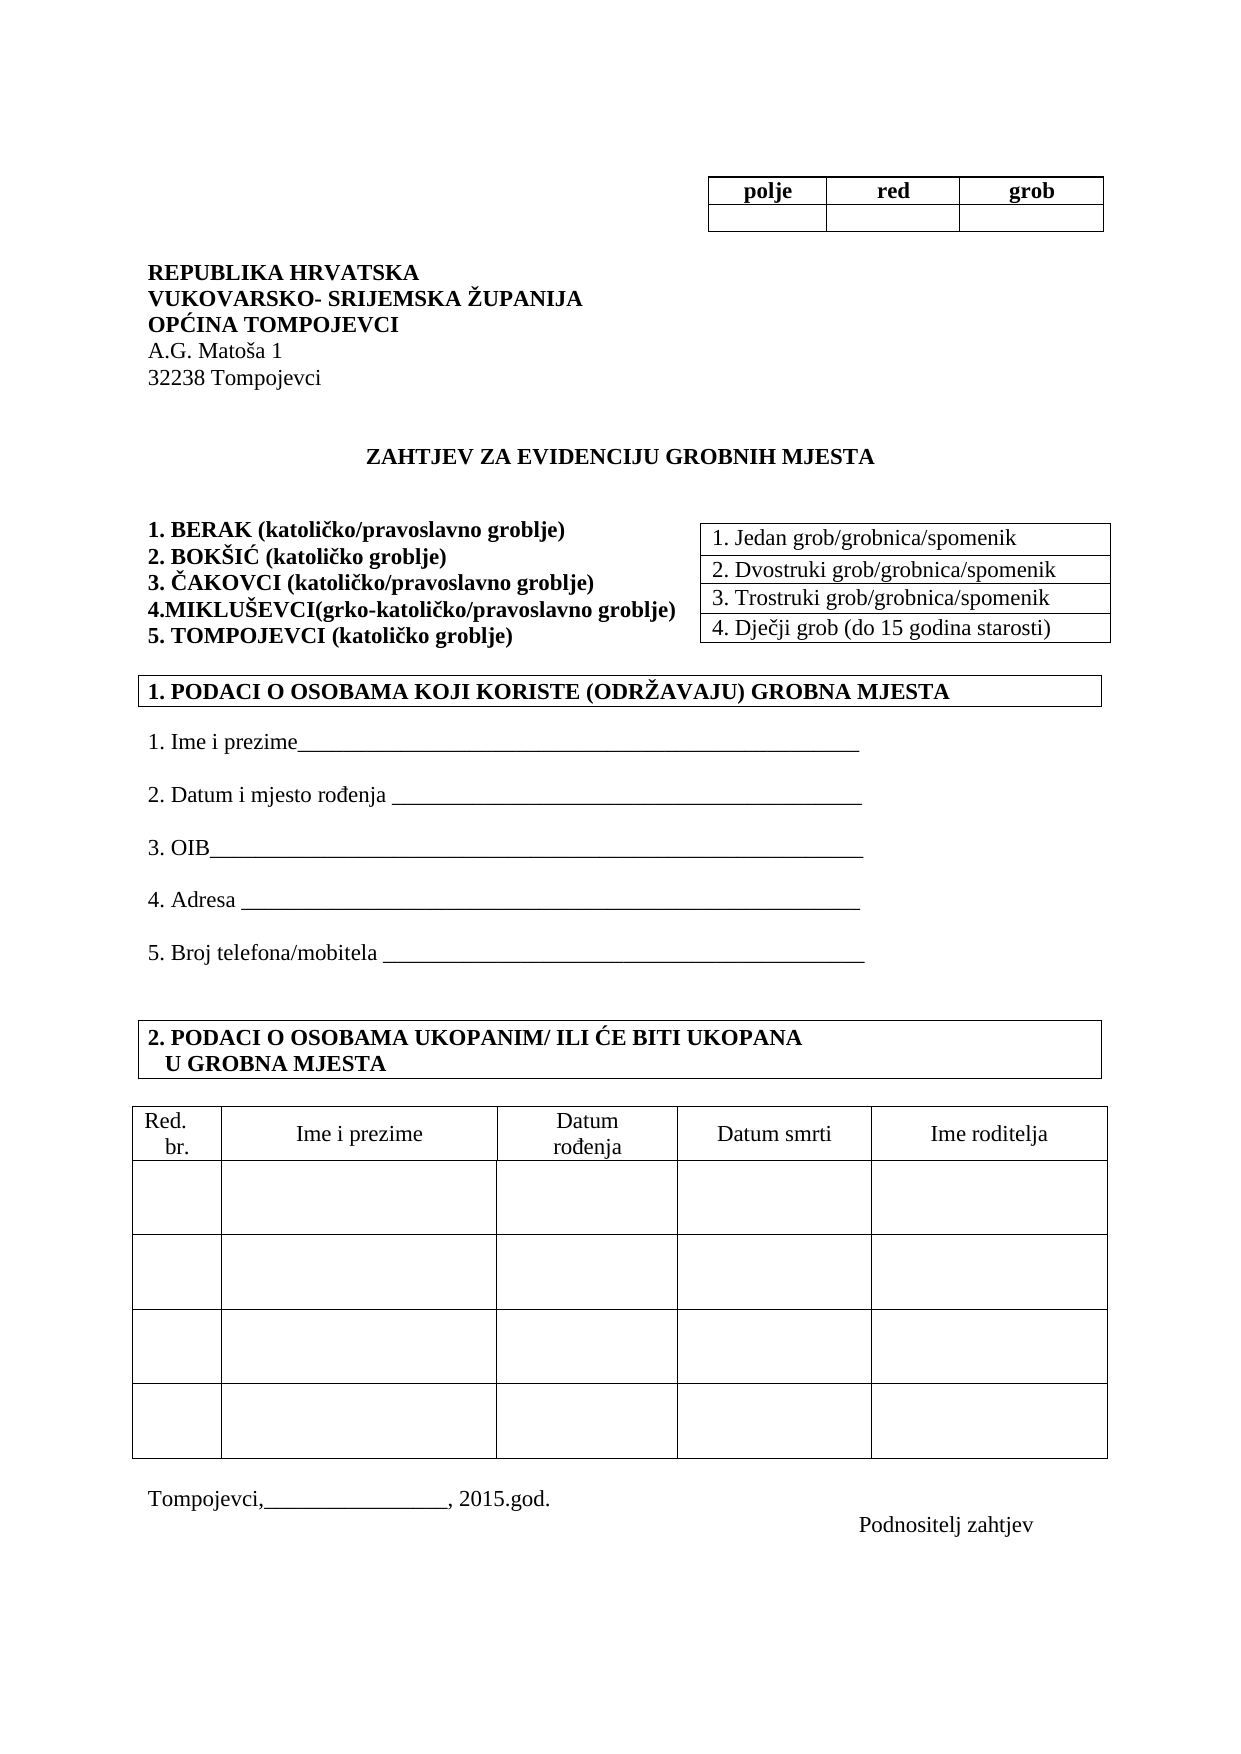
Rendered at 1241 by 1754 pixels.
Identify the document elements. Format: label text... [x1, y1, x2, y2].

table_header red [827, 178, 959, 204]
table_cell [222, 1384, 496, 1458]
table_cell 3. Trostruki grob/grobnica/spomenik [701, 584, 1110, 613]
text 2. BOKŠIĆ (katoličko groblje) [148, 543, 700, 569]
table_cell [222, 1161, 496, 1234]
table_cell [872, 1235, 1107, 1309]
text ZAHTJEV ZA EVIDENCIJU GROBNIH MJESTA [148, 443, 1093, 469]
text 2. PODACI O OSOBAMA UKOPANIM/ ILI ĆE BITI UKOPANA [139, 1021, 1101, 1047]
text U GROBNA MJESTA [139, 1047, 1101, 1078]
table_header polje [709, 178, 826, 204]
text 4.MIKLUŠEVCI(grko-katoličko/pravoslavno groblje) [148, 596, 700, 622]
table_cell [709, 205, 826, 231]
table_cell [133, 1310, 221, 1383]
text 1. PODACI O OSOBAMA KOJI KORISTE (ODRŽAVAJU) GROBNA MJESTA [139, 676, 1101, 706]
text 32238 Tompojevci [148, 364, 1093, 390]
text 5. TOMPOJEVCI (katoličko groblje) [148, 622, 1093, 648]
table_cell [497, 1161, 677, 1234]
text Podnositelj zahtjev [148, 1512, 1093, 1564]
table_cell [872, 1161, 1107, 1234]
table_header Datum smrti [678, 1107, 871, 1159]
table_cell 4. Dječji grob (do 15 godina starosti) [701, 614, 1110, 642]
table_cell [678, 1235, 871, 1309]
table_cell [872, 1384, 1107, 1458]
text Tompojevci,________________, 2015.god. [148, 1485, 1093, 1512]
table_cell [222, 1235, 496, 1309]
text 5. Broj telefona/mobitela __________________________________________ [148, 939, 1093, 965]
table_cell 2. Dvostruki grob/grobnica/spomenik [701, 556, 1110, 583]
text 3. OIB_________________________________________________________ [148, 833, 1093, 860]
table_header Ime roditelja [872, 1107, 1107, 1159]
table_cell [497, 1384, 677, 1458]
table_cell [133, 1161, 221, 1234]
table_cell [497, 1310, 677, 1383]
table_cell [133, 1384, 221, 1458]
text A.G. Matoša 1 [148, 338, 1093, 364]
table_cell [497, 1235, 677, 1309]
text VUKOVARSKO- SRIJEMSKA ŽUPANIJA [148, 285, 1093, 311]
text 4. Adresa ______________________________________________________ [148, 886, 1093, 913]
table_cell [827, 205, 959, 231]
table_header Datum rođenja [498, 1107, 677, 1159]
table_cell [960, 205, 1103, 231]
text OPĆINA TOMPOJEVCI [148, 311, 1093, 338]
text 2. Datum i mjesto rođenja _________________________________________ [148, 781, 1093, 807]
table_cell [678, 1161, 871, 1234]
text 1. Ime i prezime_________________________________________________ [148, 728, 1093, 754]
table_cell [133, 1235, 221, 1309]
table_header grob [960, 178, 1103, 204]
table_cell [678, 1384, 871, 1458]
text 3. ČAKOVCI (katoličko/pravoslavno groblje) [148, 569, 700, 596]
table_cell [222, 1310, 496, 1383]
text 1. BERAK (katoličko/pravoslavno groblje) [148, 517, 1093, 543]
table_cell [872, 1310, 1107, 1383]
table_header Ime i prezime [222, 1107, 497, 1159]
table_header 1. Jedan grob/grobnica/spomenik [701, 524, 1110, 555]
table_cell [678, 1310, 871, 1383]
table_header Red. br. [133, 1107, 221, 1159]
text REPUBLIKA HRVATSKA [148, 258, 1093, 285]
